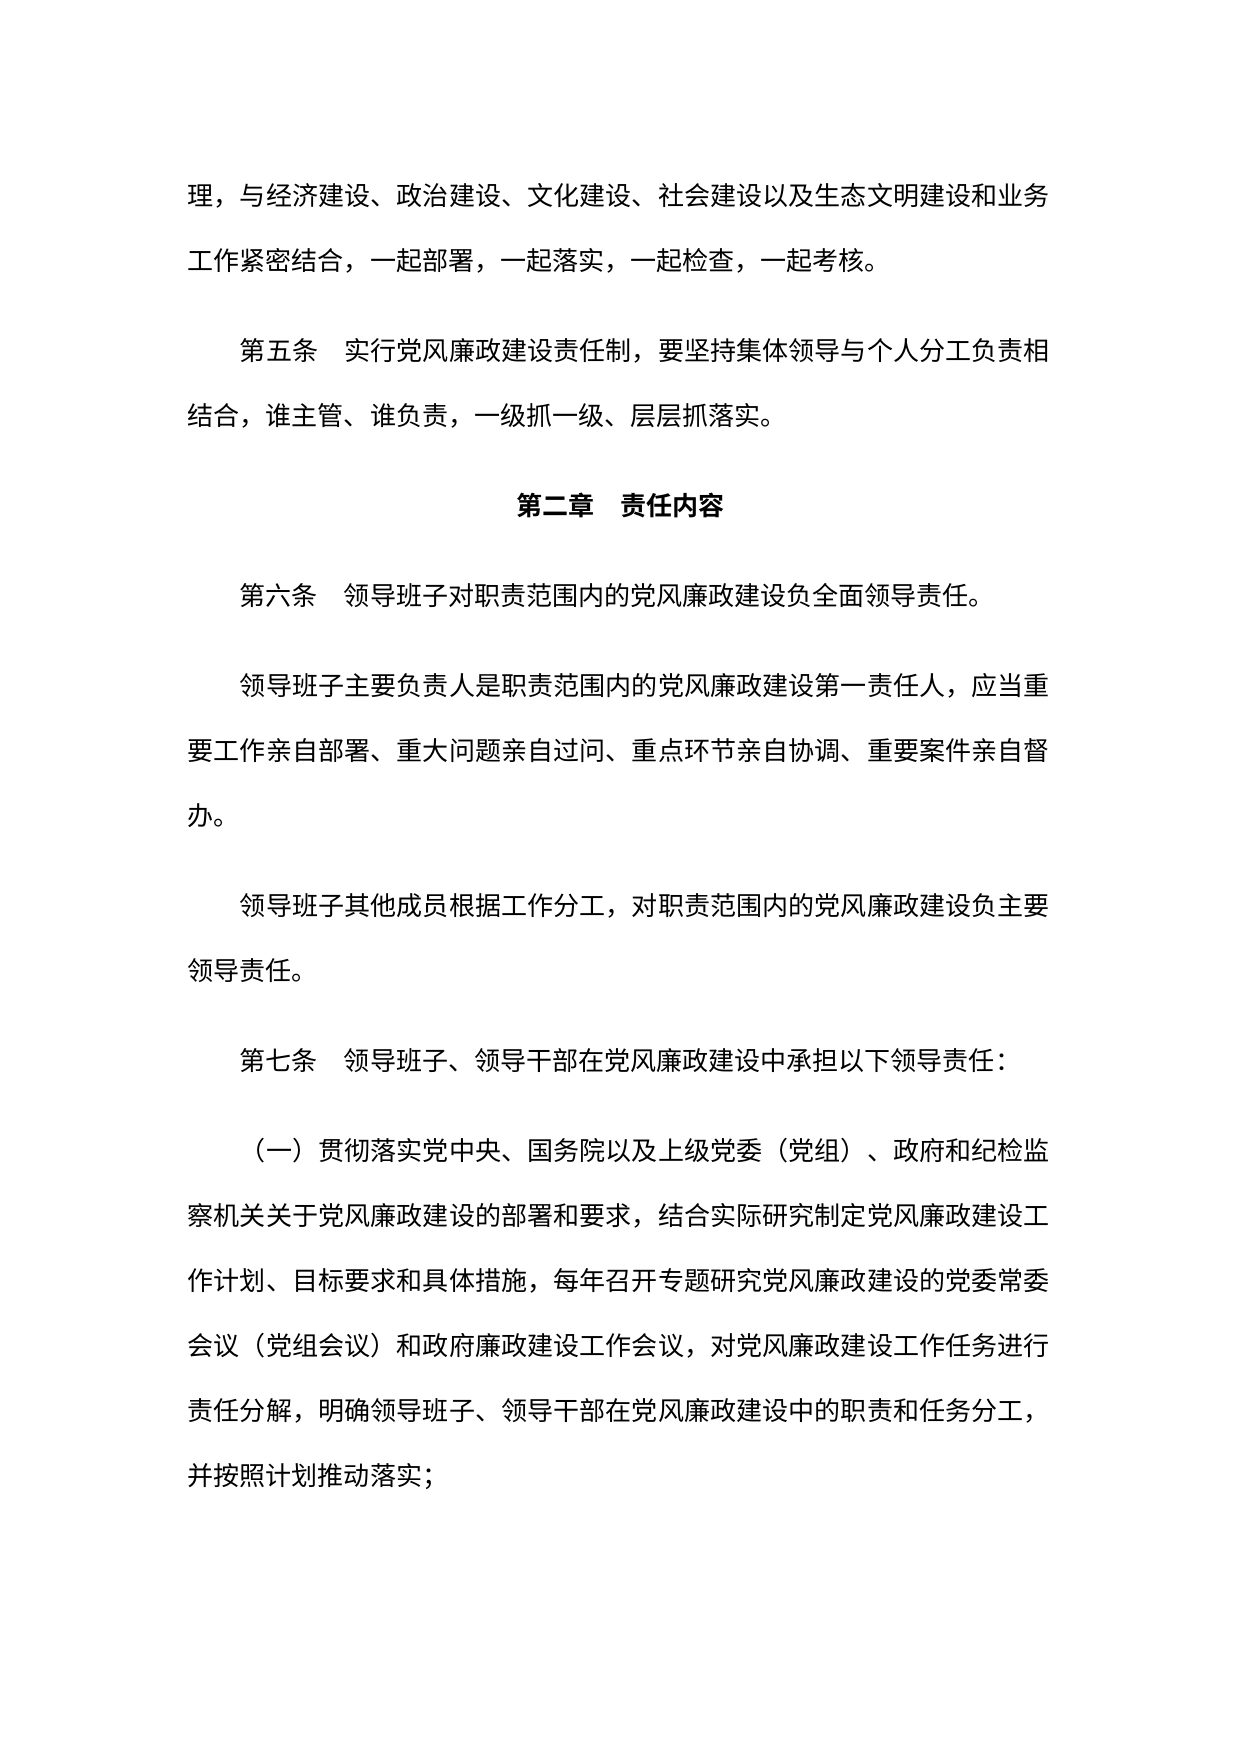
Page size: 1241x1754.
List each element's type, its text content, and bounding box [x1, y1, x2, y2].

text 第六条 领导班子对职责范围内的党风廉政建设负全面领导责任。 [187, 562, 1053, 627]
text （一）贯彻落实党中央、国务院以及上级党委（党组）、政府和纪检监察机关关于党风廉政建设的部署和要求，结合实际研究制定党风廉政建设工作计划、目标要求和具体措施，每年召开专题研究党风廉政建设的党委常委会议（党组会议）和政府廉政建设工作会议，对党风廉政建设工作任务进行责任分解，明确领导班子、领导干部在党风廉政建设中的职责和任务分工，并按照计划推动落实； [187, 1117, 1053, 1507]
text 第七条 领导班子、领导干部在党风廉政建设中承担以下领导责任： [187, 1027, 1053, 1092]
text 第五条 实行党风廉政建设责任制，要坚持集体领导与个人分工负责相结合，谁主管、谁负责，一级抓一级、层层抓落实。 [187, 317, 1053, 447]
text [187, 162, 1053, 292]
text 领导班子其他成员根据工作分工，对职责范围内的党风廉政建设负主要领导责任。 [187, 872, 1053, 1002]
text 领导班子主要负责人是职责范围内的党风廉政建设第一责任人，应当重要工作亲自部署、重大问题亲自过问、重点环节亲自协调、重要案件亲自督办。 [187, 652, 1053, 847]
text 第二章 责任内容 [187, 472, 1053, 537]
